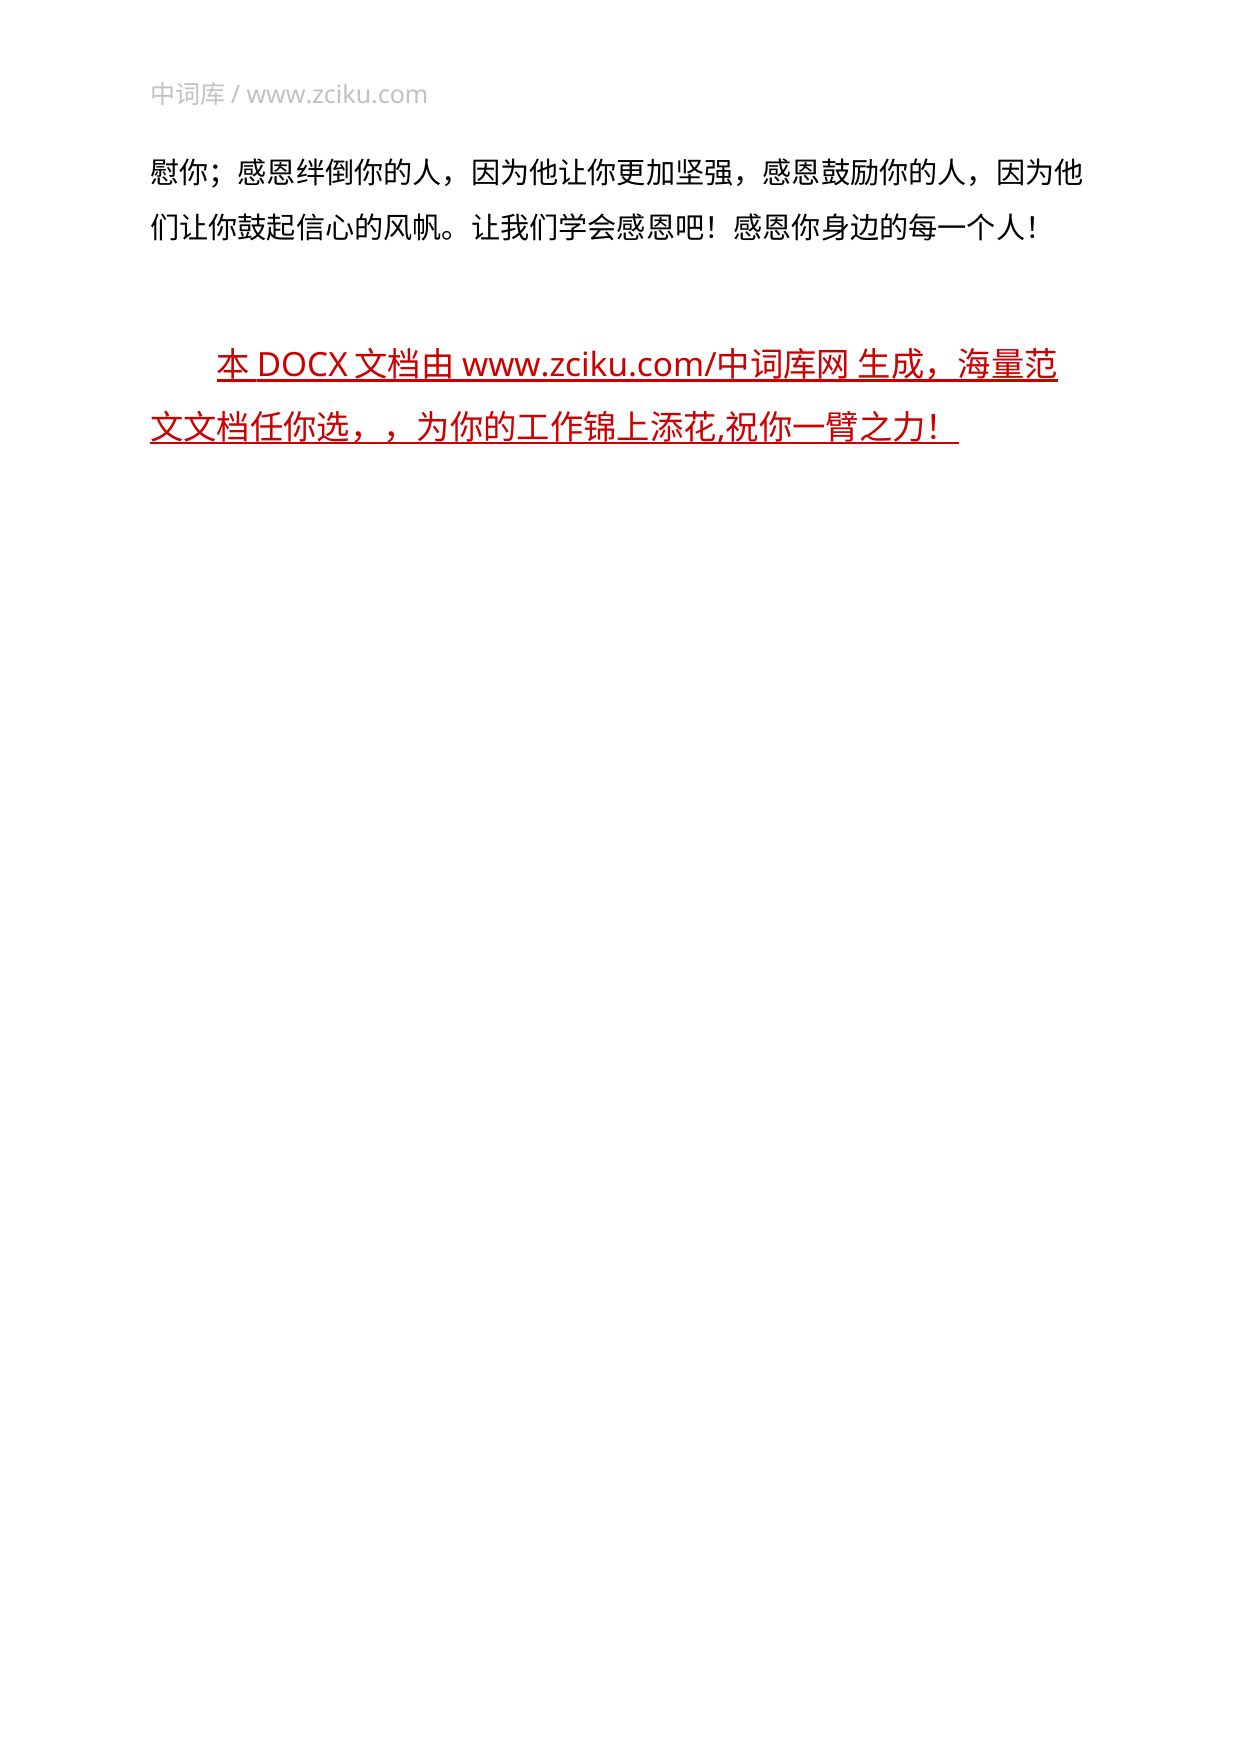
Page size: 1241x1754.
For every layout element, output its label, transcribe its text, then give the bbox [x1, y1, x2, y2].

text 本DOCX文档由 www.zciku.com/中词库网 生成，海量范文文档任你选，，为你的工作锦上添花,祝你一臂之力！ [150, 338, 1090, 449]
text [150, 150, 1090, 247]
